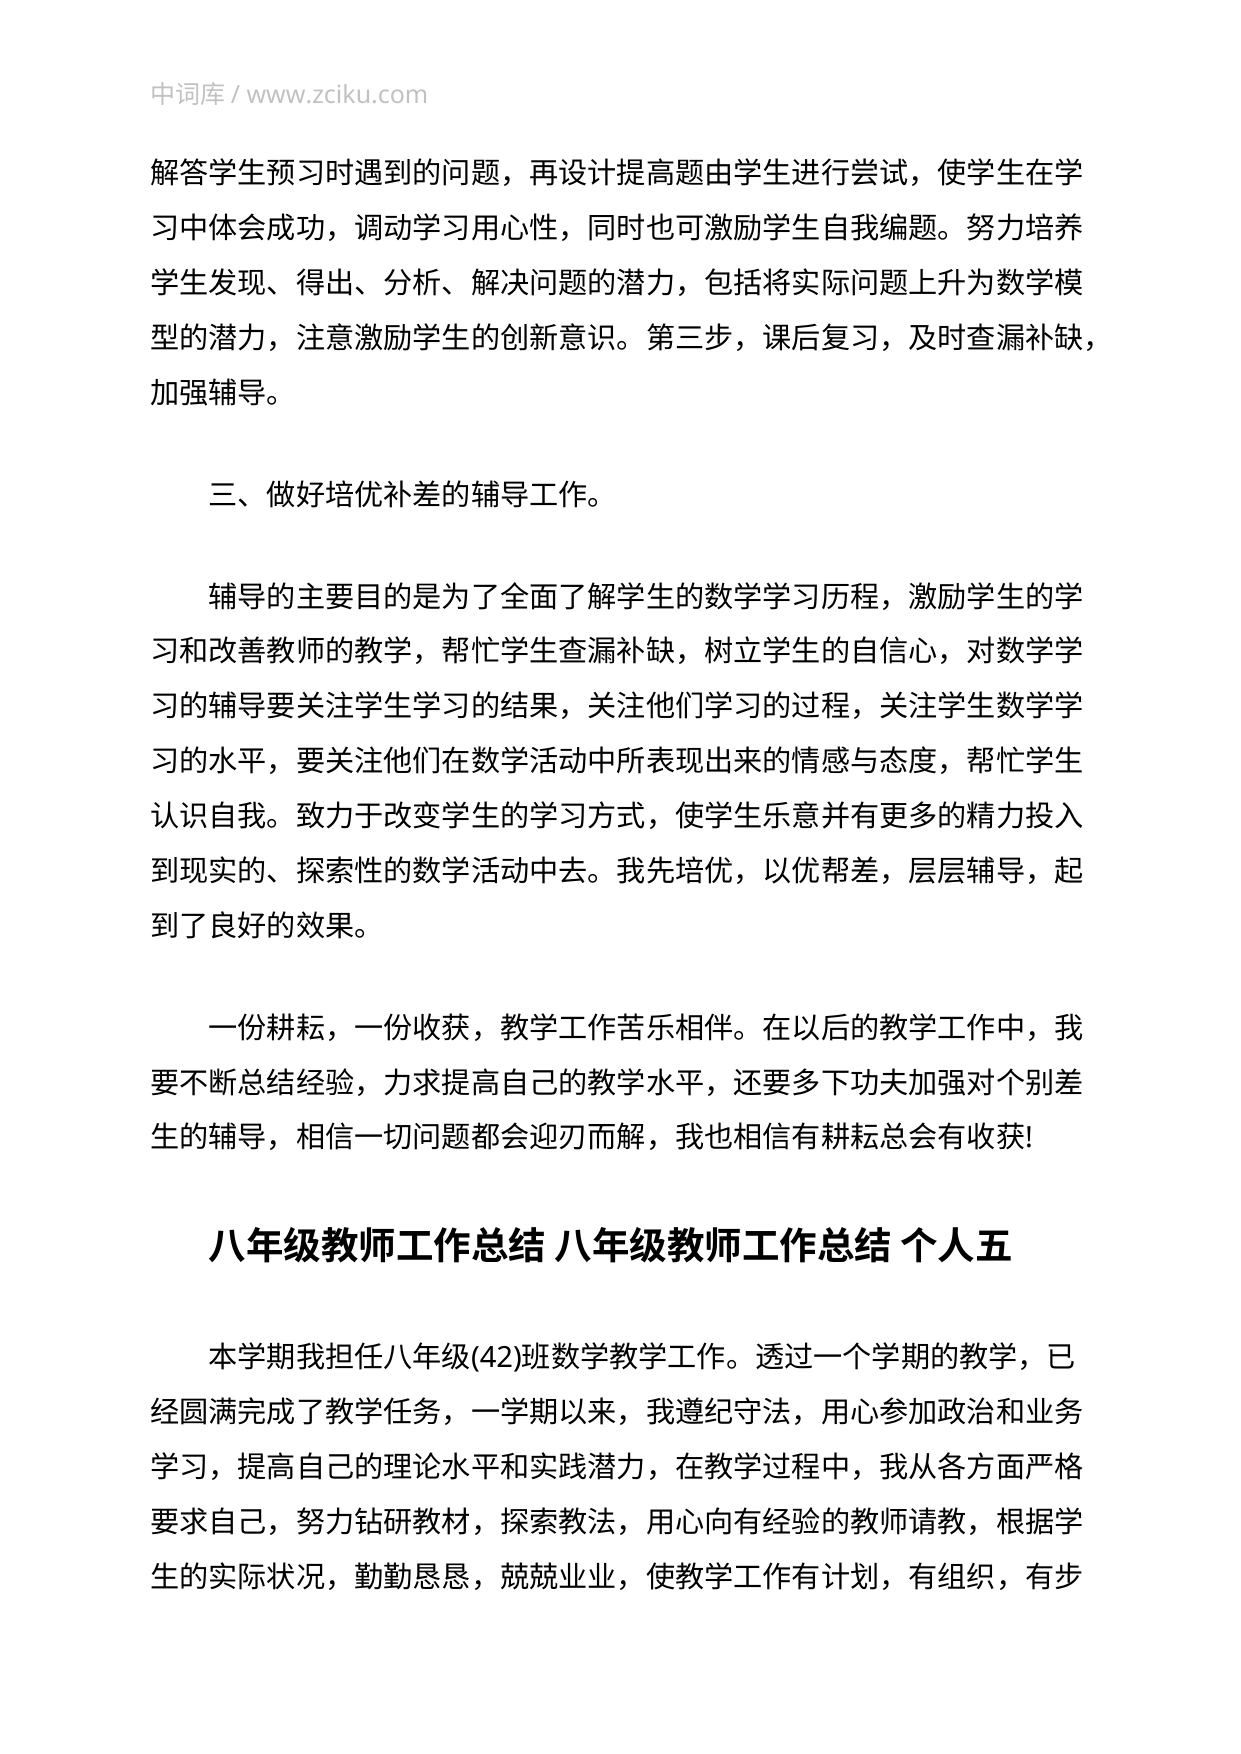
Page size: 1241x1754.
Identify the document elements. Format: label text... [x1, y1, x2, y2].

text 八年级教师工作总结 八年级教师工作总结 个人五 [150, 1216, 1090, 1270]
text 一份耕耘，一份收获，教学工作苦乐相伴。在以后的教学工作中，我要不断总结经验，力求提高自己的教学水平，还要多下功夫加强对个别差生的辅导，相信一切问题都会迎刃而解，我也相信有耕耘总会有收获! [150, 1004, 1090, 1156]
text 三、做好培优补差的辅导工作。 [150, 471, 1090, 514]
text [150, 1333, 1090, 1595]
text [150, 150, 1090, 412]
text 辅导的主要目的是为了全面了解学生的数学学习历程，激励学生的学习和改善教师的教学，帮忙学生查漏补缺，树立学生的自信心，对数学学习的辅导要关注学生学习的结果，关注他们学习的过程，关注学生数学学习的水平，要关注他们在数学活动中所表现出来的情感与态度，帮忙学生认识自我。致力于改变学生的学习方式，使学生乐意并有更多的精力投入到现实的、探索性的数学活动中去。我先培优，以优帮差，层层辅导，起到了良好的效果。 [150, 573, 1090, 945]
